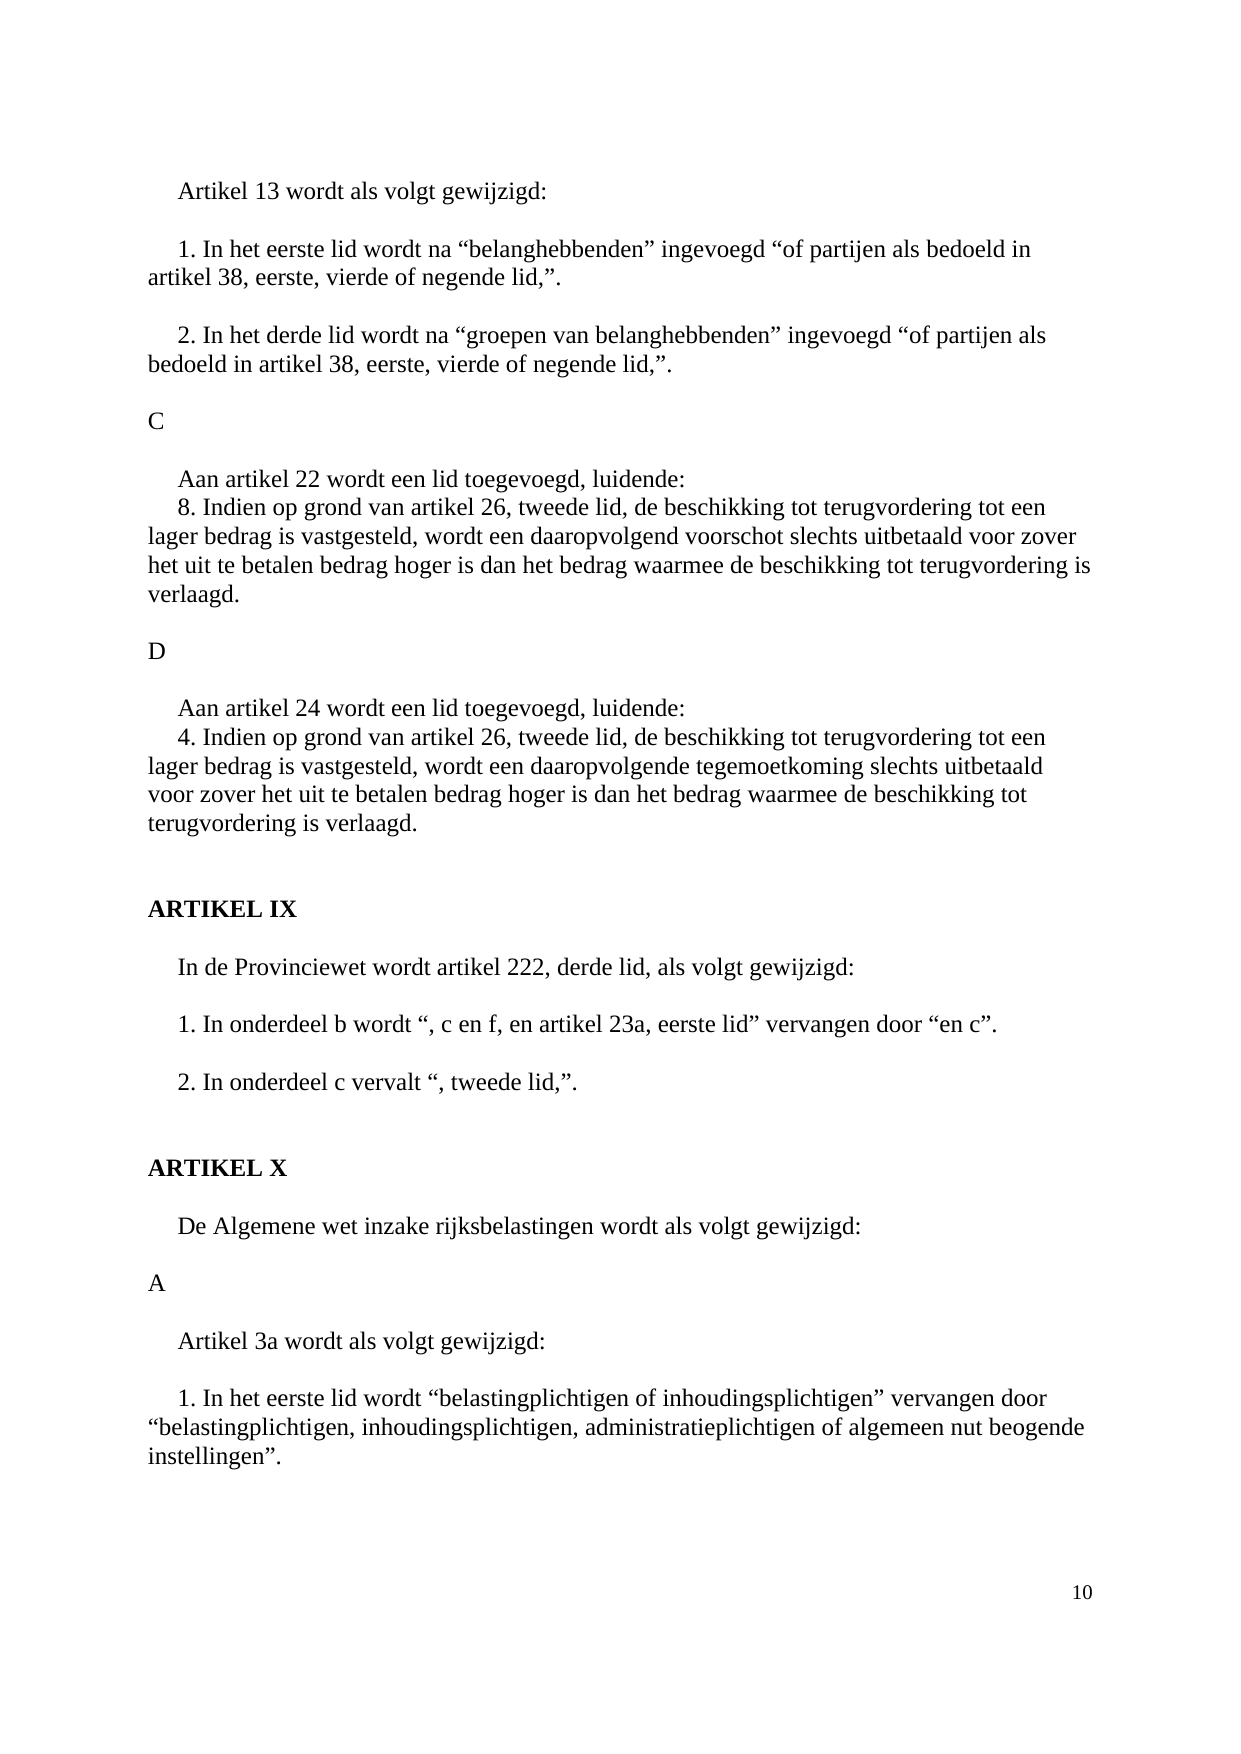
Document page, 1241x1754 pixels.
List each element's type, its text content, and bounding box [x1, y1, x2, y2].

text Artikel 13 wordt als volgt gewijzigd: [148, 176, 1092, 205]
text 4. Indien op grond van artikel 26, tweede lid, de beschikking tot terugvordering tot een lager bedrag is vastgesteld, wordt een daaropvolgende tegemoetkoming slechts uitbetaald voor zover het uit te betalen bedrag hoger is dan het bedrag waarmee de beschikking tot terugvordering is verlaagd. [148, 722, 1092, 837]
text Artikel IX [148, 894, 1092, 923]
text 1. In het eerste lid wordt na “belanghebbenden” ingevoegd “of partijen als bedoeld in artikel 38, eerste, vierde of negende lid,”. [148, 234, 1092, 291]
text Aan artikel 22 wordt een lid toegevoegd, luidende: [148, 464, 1092, 492]
text 2. In onderdeel c vervalt “, tweede lid,”. [148, 1067, 1092, 1096]
text Artikel 3a wordt als volgt gewijzigd: [148, 1326, 1092, 1354]
text 1. In onderdeel b wordt “, c en f, en artikel 23a, eerste lid” vervangen door “en c”. [148, 1009, 1092, 1038]
text In de Provinciewet wordt artikel 222, derde lid, als volgt gewijzigd: [148, 952, 1092, 981]
text Artikel X [148, 1153, 1092, 1182]
text Aan artikel 24 wordt een lid toegevoegd, luidende: [148, 693, 1092, 722]
text A [148, 1268, 1092, 1297]
text 8. Indien op grond van artikel 26, tweede lid, de beschikking tot terugvordering tot een lager bedrag is vastgesteld, wordt een daaropvolgend voorschot slechts uitbetaald voor zover het uit te betalen bedrag hoger is dan het bedrag waarmee de beschikking tot terugvordering is verlaagd. [148, 492, 1092, 607]
text C [148, 406, 1092, 435]
text 2. In het derde lid wordt na “groepen van belanghebbenden” ingevoegd “of partijen als bedoeld in artikel 38, eerste, vierde of negende lid,”. [148, 320, 1092, 377]
text De Algemene wet inzake rijksbelastingen wordt als volgt gewijzigd: [148, 1211, 1092, 1239]
text D [148, 636, 1092, 665]
text 1. In het eerste lid wordt “belastingplichtigen of inhoudingsplichtigen” vervangen door “belastingplichtigen, inhoudingsplichtigen, administratieplichtigen of algemeen nut beogende instellingen”. [148, 1383, 1092, 1469]
